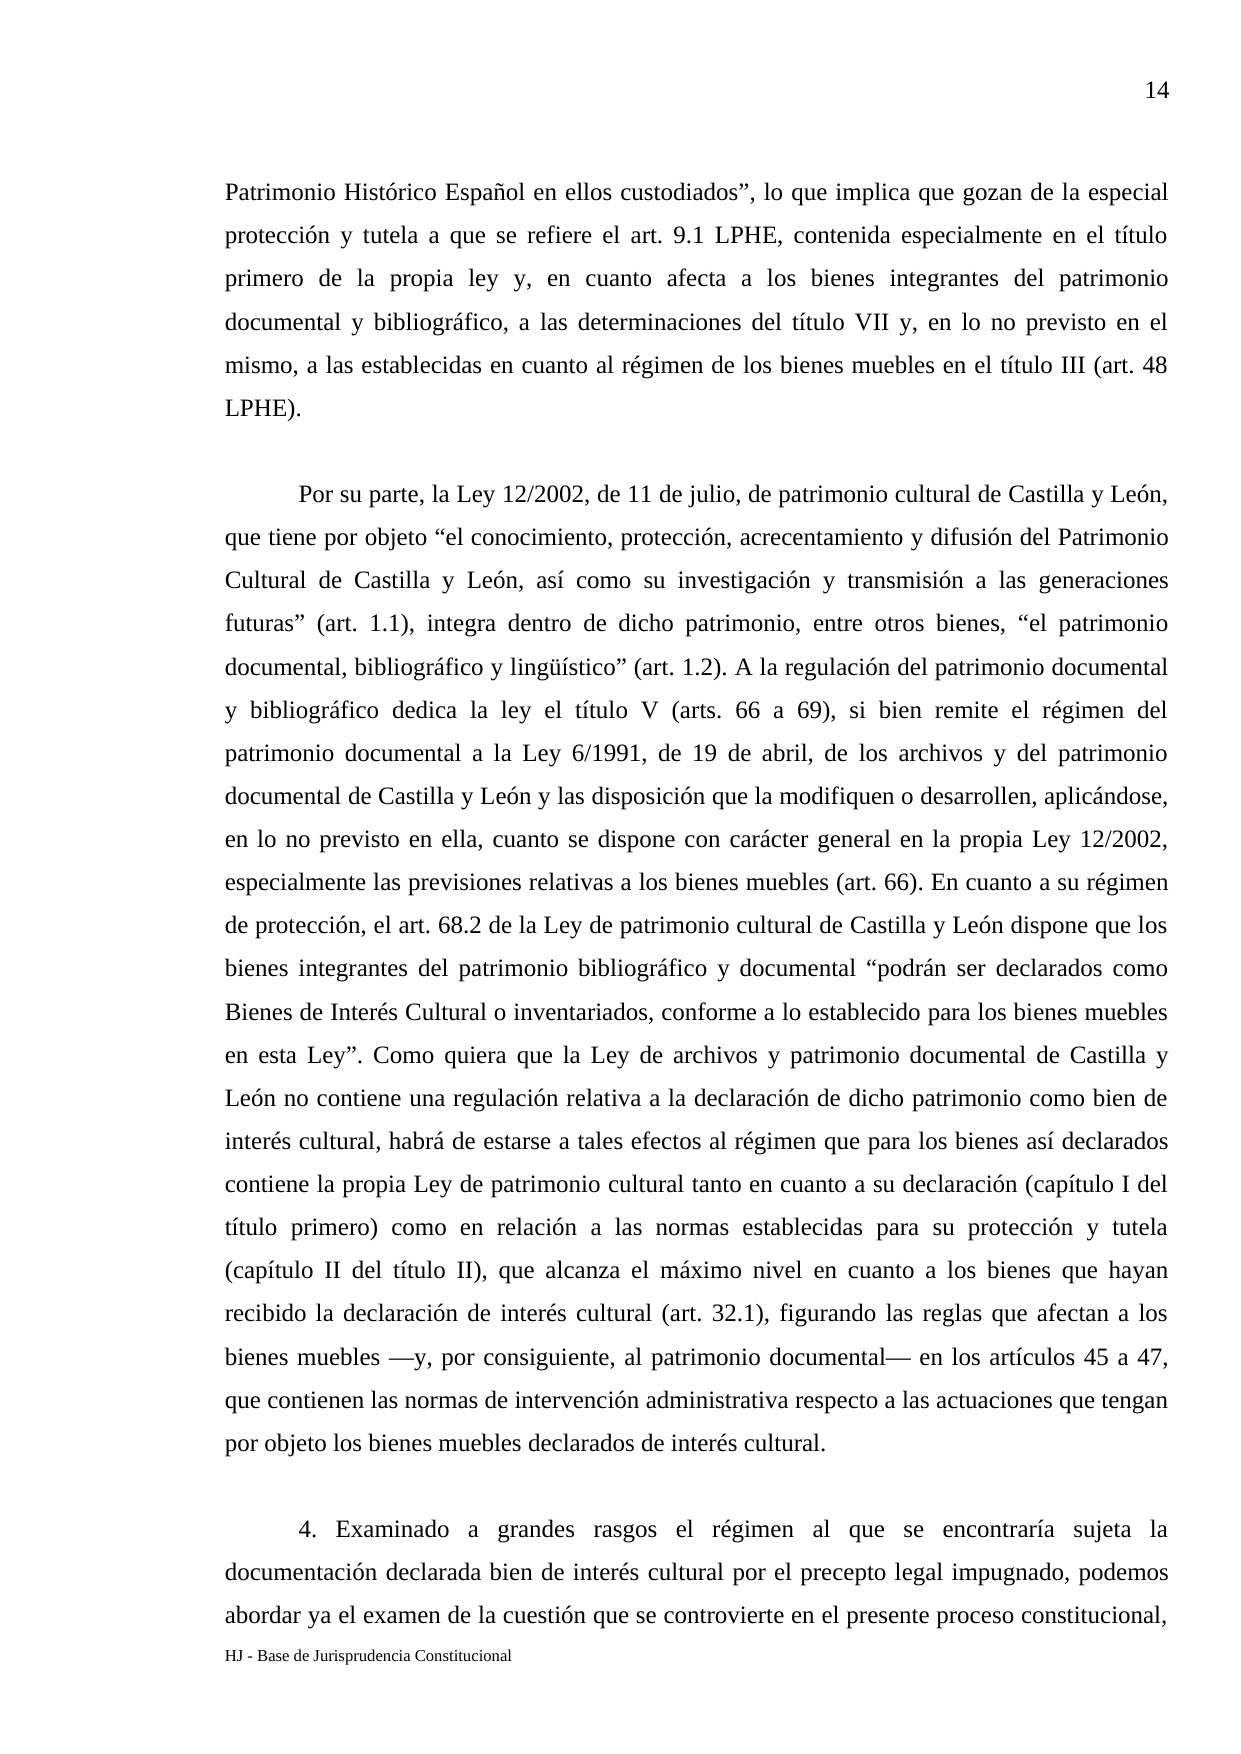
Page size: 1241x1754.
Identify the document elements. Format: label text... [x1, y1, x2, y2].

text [224, 177, 1169, 422]
text Por su parte, la Ley 12/2002, de 11 de julio, de patrimonio cultural de Castilla y León, que tiene por objeto “el conocimiento, protección, acrecentamiento y difusión del Patrimonio Cultural de Castilla y León, así como su investigación y transmisión a las generaciones futuras” (art. 1.1), integra dentro de dicho patrimonio, entre otros bienes, “el patrimonio documental, bibliográfico y lingüístico” (art. 1.2). A la regulación del patrimonio documental y bibliográfico dedica la ley el título V (arts. 66 a 69), si bien remite el régimen del patrimonio documental a la Ley 6/1991, de 19 de abril, de los archivos y del patrimonio documental de Castilla y León y las disposición que la modifiquen o desarrollen, aplicándose, en lo no previsto en ella, cuanto se dispone con carácter general en la propia Ley 12/2002, especialmente las previsiones relativas a los bienes muebles (art. 66). En cuanto a su régimen de protección, el art. 68.2 de la Ley de patrimonio cultural de Castilla y León dispone que los bienes integrantes del patrimonio bibliográfico y documental “podrán ser declarados como Bienes de Interés Cultural o inventariados, conforme a lo establecido para los bienes muebles en esta Ley”. Como quiera que la Ley de archivos y patrimonio documental de Castilla y León no contiene una regulación relativa a la declaración de dicho patrimonio como bien de interés cultural, habrá de estarse a tales efectos al régimen que para los bienes así declarados contiene la propia Ley de patrimonio cultural tanto en cuanto a su declaración (capítulo I del título primero) como en relación a las normas establecidas para su protección y tutela (capítulo II del título II), que alcanza el máximo nivel en cuanto a los bienes que hayan recibido la declaración de interés cultural (art. 32.1), figurando las reglas que afectan a los bienes muebles —y, por consiguiente, al patrimonio documental— en los artículos 45 a 47, que contienen las normas de intervención administrativa respecto a las actuaciones que tengan por objeto los bienes muebles declarados de interés cultural. [224, 479, 1169, 1457]
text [224, 1514, 1169, 1629]
